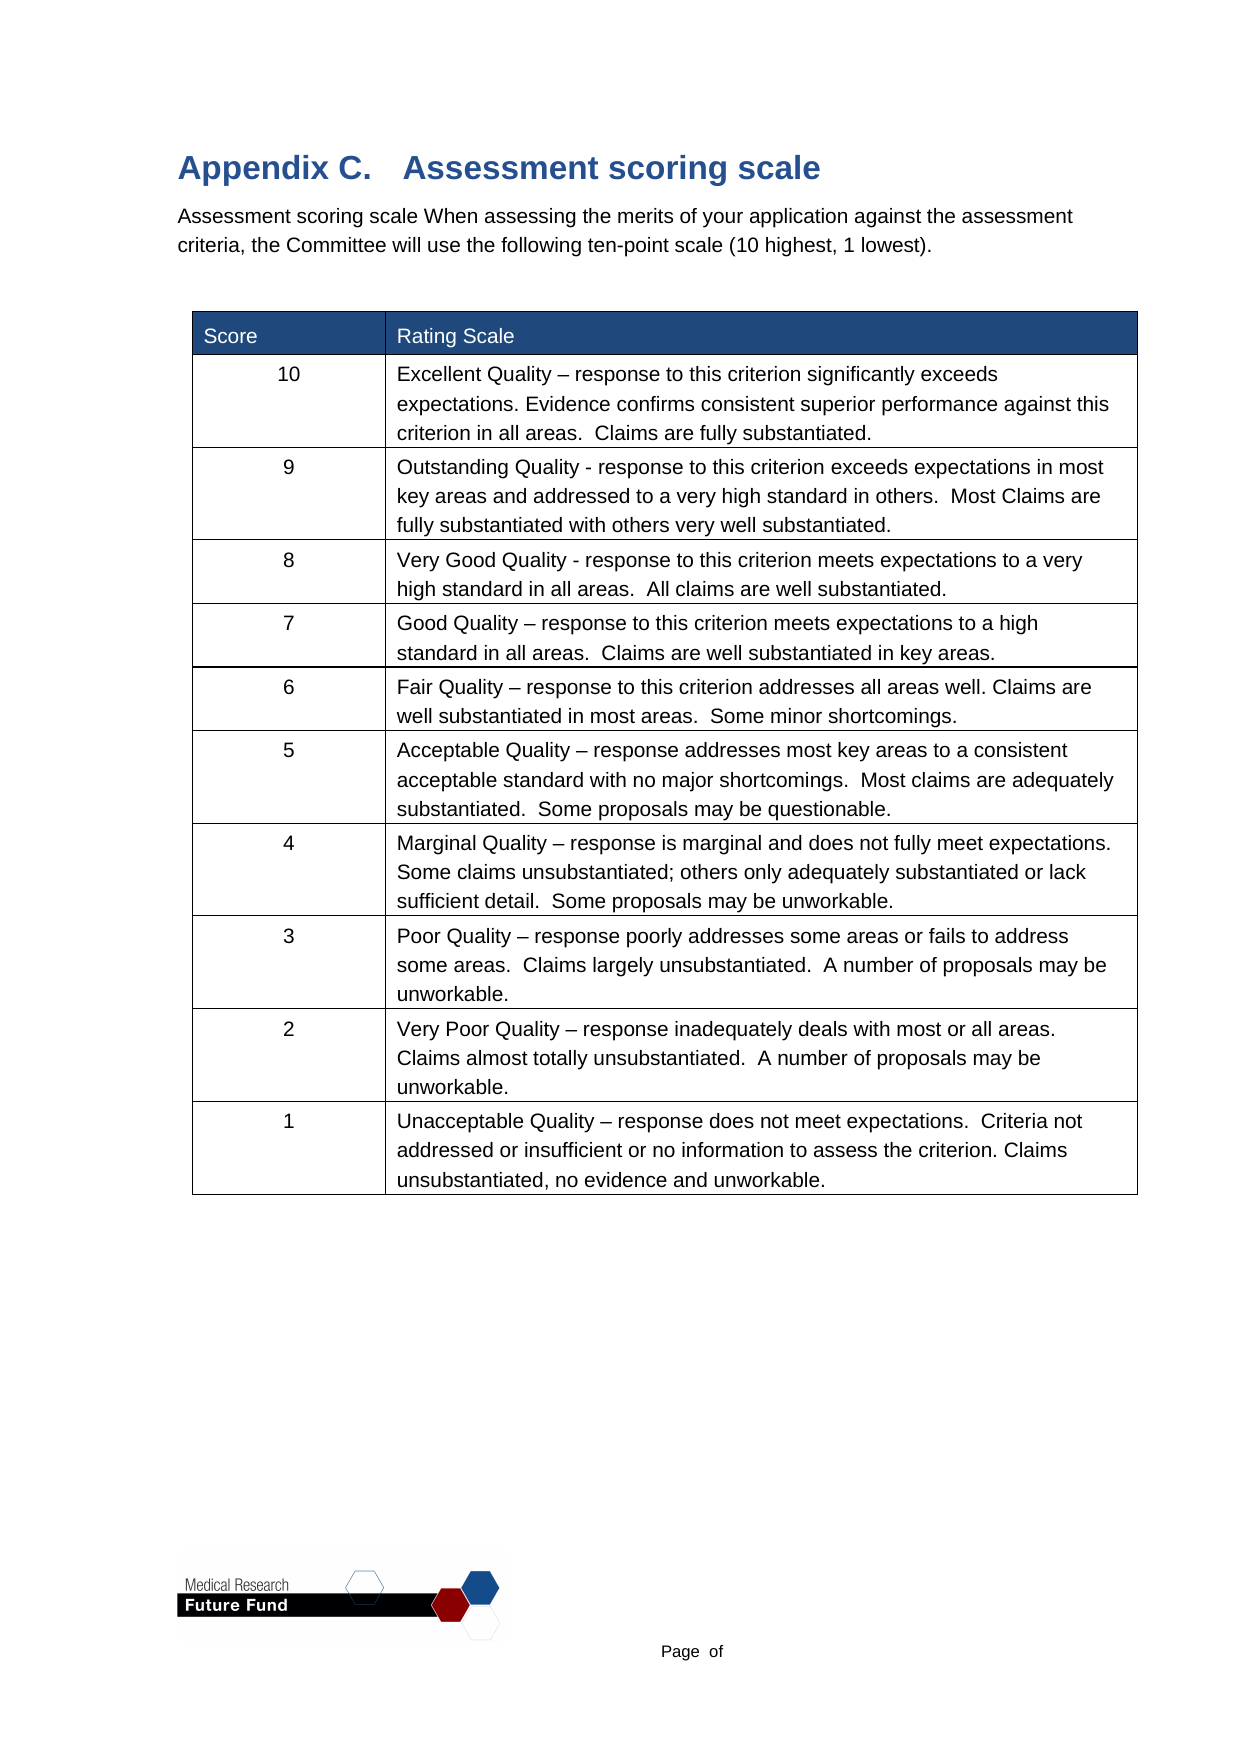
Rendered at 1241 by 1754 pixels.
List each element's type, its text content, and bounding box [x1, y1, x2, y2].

subtitle Assessment scoring scale [177, 148, 1092, 186]
table_header Rating Scale [386, 312, 1137, 354]
table_cell 6 [193, 668, 385, 730]
table_cell 3 [193, 916, 385, 1008]
table_cell Good Quality – response to this criterion meets expectations to a high standard in all areas. Claims are well substantiated in key areas. [386, 604, 1137, 666]
picture [177, 1550, 511, 1642]
table_cell Acceptable Quality – response addresses most key areas to a consistent acceptable standard with no major shortcomings. Most claims are adequately substantiated. Some proposals may be questionable. [386, 731, 1137, 823]
table_cell 4 [193, 824, 385, 915]
text Assessment scoring scale When assessing the merits of your application against the assessment criteria, the Committee will use the following ten-point scale (10 highest, 1 lowest). [177, 199, 1092, 257]
table_cell 1 [193, 1102, 385, 1193]
table_cell 10 [193, 355, 385, 447]
table_cell 7 [193, 604, 385, 666]
table_cell Very Good Quality - response to this criterion meets expectations to a very high standard in all areas. All claims are well substantiated. [386, 540, 1137, 603]
table_cell Outstanding Quality - response to this criterion exceeds expectations in most key areas and addressed to a very high standard in others. Most Claims are fully substantiated with others very well substantiated. [386, 448, 1137, 539]
table_cell Unacceptable Quality – response does not meet expectations. Criteria not addressed or insufficient or no information to assess the criterion. Claims unsubstantiated, no evidence and unworkable. [386, 1102, 1137, 1193]
table_cell Very Poor Quality – response inadequately deals with most or all areas. Claims almost totally unsubstantiated. A number of proposals may be unworkable. [386, 1009, 1137, 1101]
table_cell 5 [193, 731, 385, 823]
table_cell Fair Quality – response to this criterion addresses all areas well. Claims are well substantiated in most areas. Some minor shortcomings. [386, 668, 1137, 730]
table_cell Excellent Quality – response to this criterion significantly exceeds expectations. Evidence confirms consistent superior performance against this criterion in all areas. Claims are fully substantiated. [386, 355, 1137, 447]
table_cell Marginal Quality – response is marginal and does not fully meet expectations. Some claims unsubstantiated; others only adequately substantiated or lack sufficient detail. Some proposals may be unworkable. [386, 824, 1137, 915]
table_header Score [193, 312, 385, 354]
table_cell Poor Quality – response poorly addresses some areas or fails to address some areas. Claims largely unsubstantiated. A number of proposals may be unworkable. [386, 916, 1137, 1008]
table_cell 2 [193, 1009, 385, 1101]
table_cell 9 [193, 448, 385, 539]
table_cell 8 [193, 540, 385, 603]
